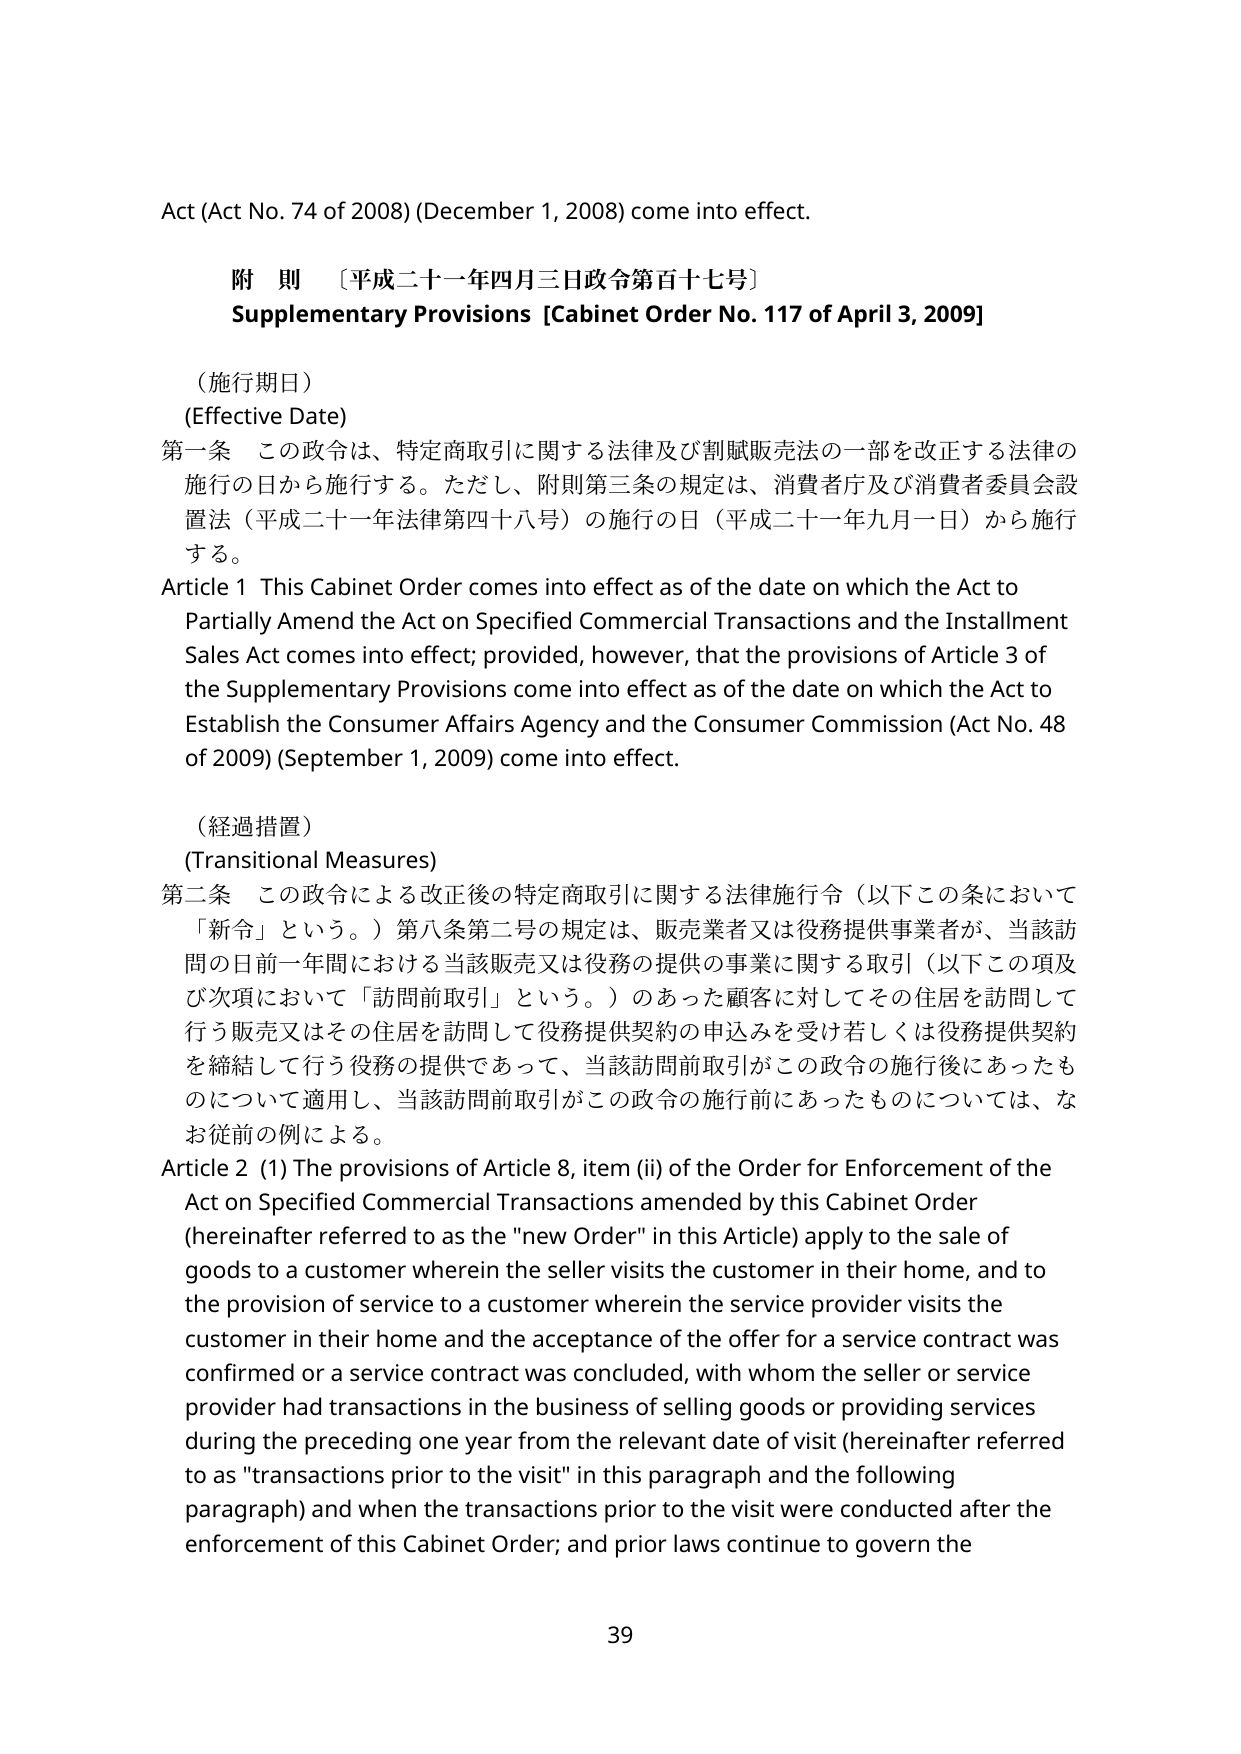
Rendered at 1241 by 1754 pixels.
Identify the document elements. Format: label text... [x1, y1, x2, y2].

text Supplementary Provisions [Cabinet Order No. 117 of April 3, 2009] [230, 296, 1079, 330]
text 附 則 〔平成二十一年四月三日政令第百十七号〕 [230, 262, 1079, 296]
text （経過措置） [184, 809, 1079, 843]
text Article 1 This Cabinet Order comes into effect as of the date on which the Act to Partially Amend the Act on Specified Commercial Transactions and the Installment Sales Act comes into effect; provided, however, that the provisions of Article 3 of the Supplementary Provisions come into effect as of the date on which the Act to Establish the Consumer Affairs Agency and the Consumer Commission (Act No. 48 of 2009) (September 1, 2009) come into effect. [161, 569, 1079, 774]
text (Effective Date) [184, 399, 1079, 433]
text 第二条 この政令による改正後の特定商取引に関する法律施行令（以下この条において「新令」という。）第八条第二号の規定は、販売業者又は役務提供事業者が、当該訪問の日前一年間における当該販売又は役務の提供の事業に関する取引（以下この項及び次項において「訪問前取引」という。）のあった顧客に対してその住居を訪問して行う販売又はその住居を訪問して役務提供契約の申込みを受け若しくは役務提供契約を締結して行う役務の提供であって、当該訪問前取引がこの政令の施行後にあったものについて適用し、当該訪問前取引がこの政令の施行前にあったものについては、なお従前の例による。 [161, 877, 1079, 1150]
text (Transitional Measures) [184, 843, 1079, 877]
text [161, 1150, 1079, 1560]
text 第一条 この政令は、特定商取引に関する法律及び割賦販売法の一部を改正する法律の施行の日から施行する。ただし、附則第三条の規定は、消費者庁及び消費者委員会設置法（平成二十一年法律第四十八号）の施行の日（平成二十一年九月一日）から施行する。 [161, 433, 1079, 569]
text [161, 194, 1079, 228]
text （施行期日） [184, 364, 1079, 399]
